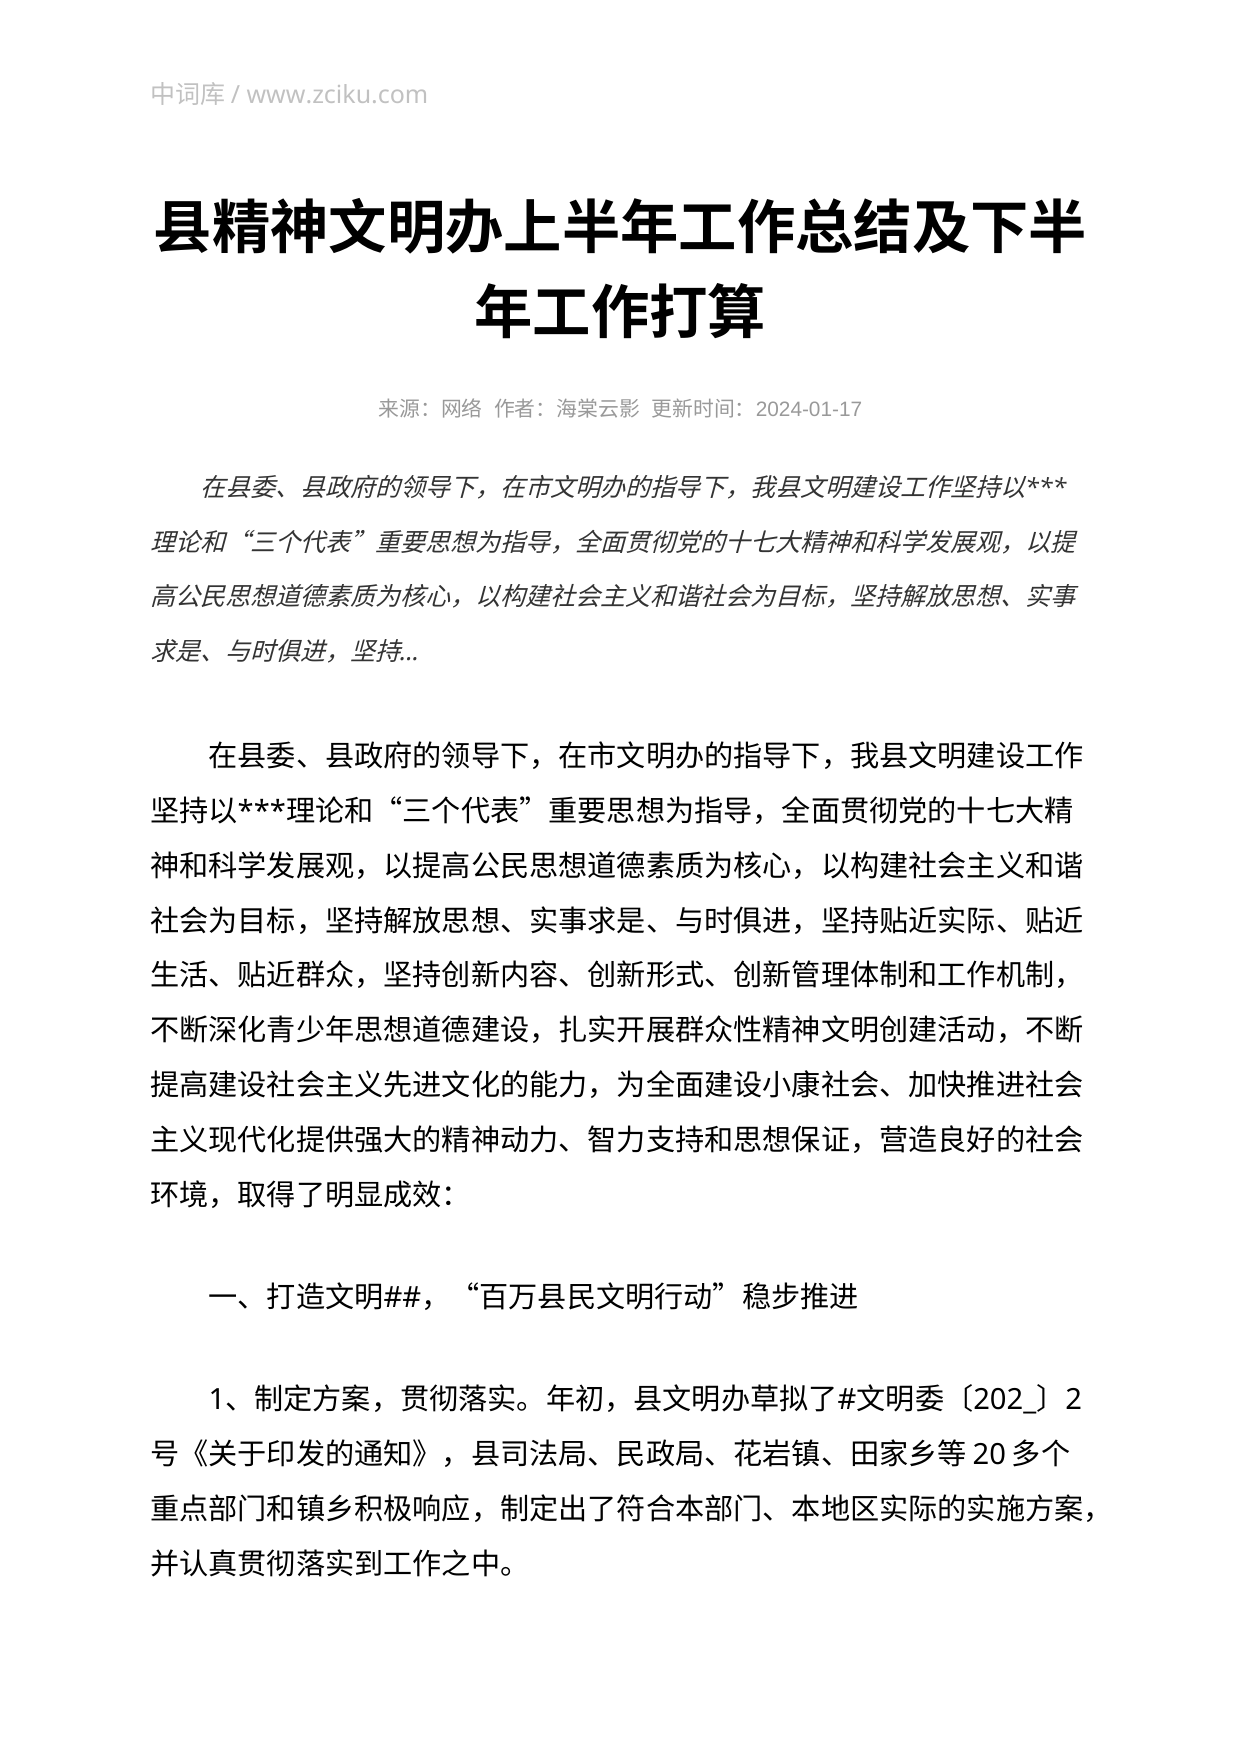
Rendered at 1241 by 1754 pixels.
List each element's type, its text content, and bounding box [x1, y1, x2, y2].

text 一、打造文明##，“百万县民文明行动”稳步推进 [150, 1273, 1090, 1316]
text 来源：网络 作者：海棠云影 更新时间：2024-01-17 [150, 397, 1090, 421]
text 在县委、县政府的领导下，在市文明办的指导下，我县文明建设工作坚持以***理论和“三个代表”重要思想为指导，全面贯彻党的十七大精神和科学发展观，以提高公民思想道德素质为核心，以构建社会主义和谐社会为目标，坚持解放思想、实事求是、与时俱进，坚持贴近实际、贴近生活、贴近群众，坚持创新内容、创新形式、创新管理体制和工作机制，不断深化青少年思想道德建设，扎实开展群众性精神文明创建活动，不断提高建设社会主义先进文化的能力，为全面建设小康社会、加快推进社会主义现代化提供强大的精神动力、智力支持和思想保证，营造良好的社会环境，取得了明显成效： [150, 732, 1090, 1214]
subtitle 县精神文明办上半年工作总结及下半年工作打算 [150, 181, 1090, 350]
text 1、制定方案，贯彻落实。年初，县文明办草拟了#文明委〔202_〕2号《关于印发的通知》，县司法局、民政局、花岩镇、田家乡等20多个重点部门和镇乡积极响应，制定出了符合本部门、本地区实际的实施方案，并认真贯彻落实到工作之中。 [150, 1375, 1090, 1582]
text 在县委、县政府的领导下，在市文明办的指导下，我县文明建设工作坚持以***理论和“三个代表”重要思想为指导，全面贯彻党的十七大精神和科学发展观，以提高公民思想道德素质为核心，以构建社会主义和谐社会为目标，坚持解放思想、实事求是、与时俱进，坚持... [150, 468, 1090, 667]
